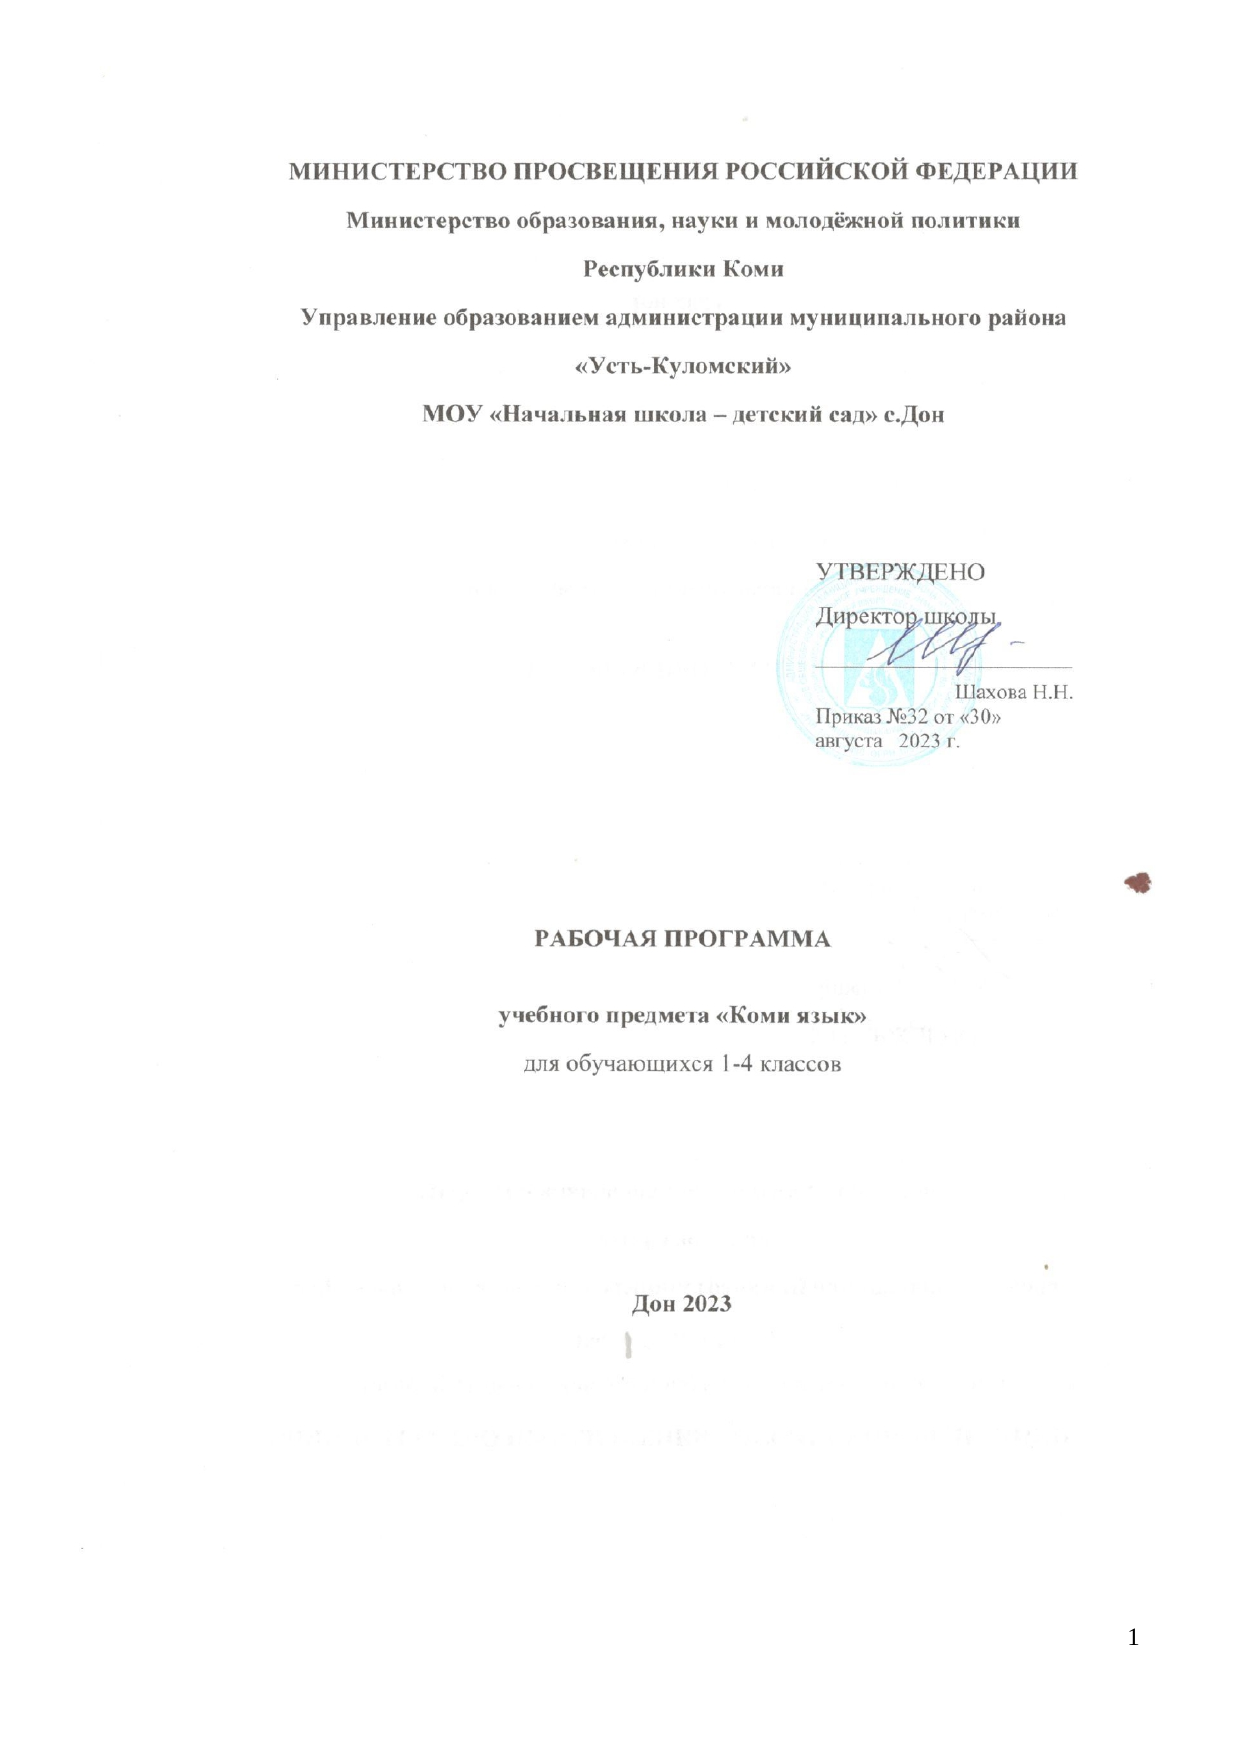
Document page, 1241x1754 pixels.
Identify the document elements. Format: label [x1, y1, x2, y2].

picture [45, 66, 1204, 1564]
